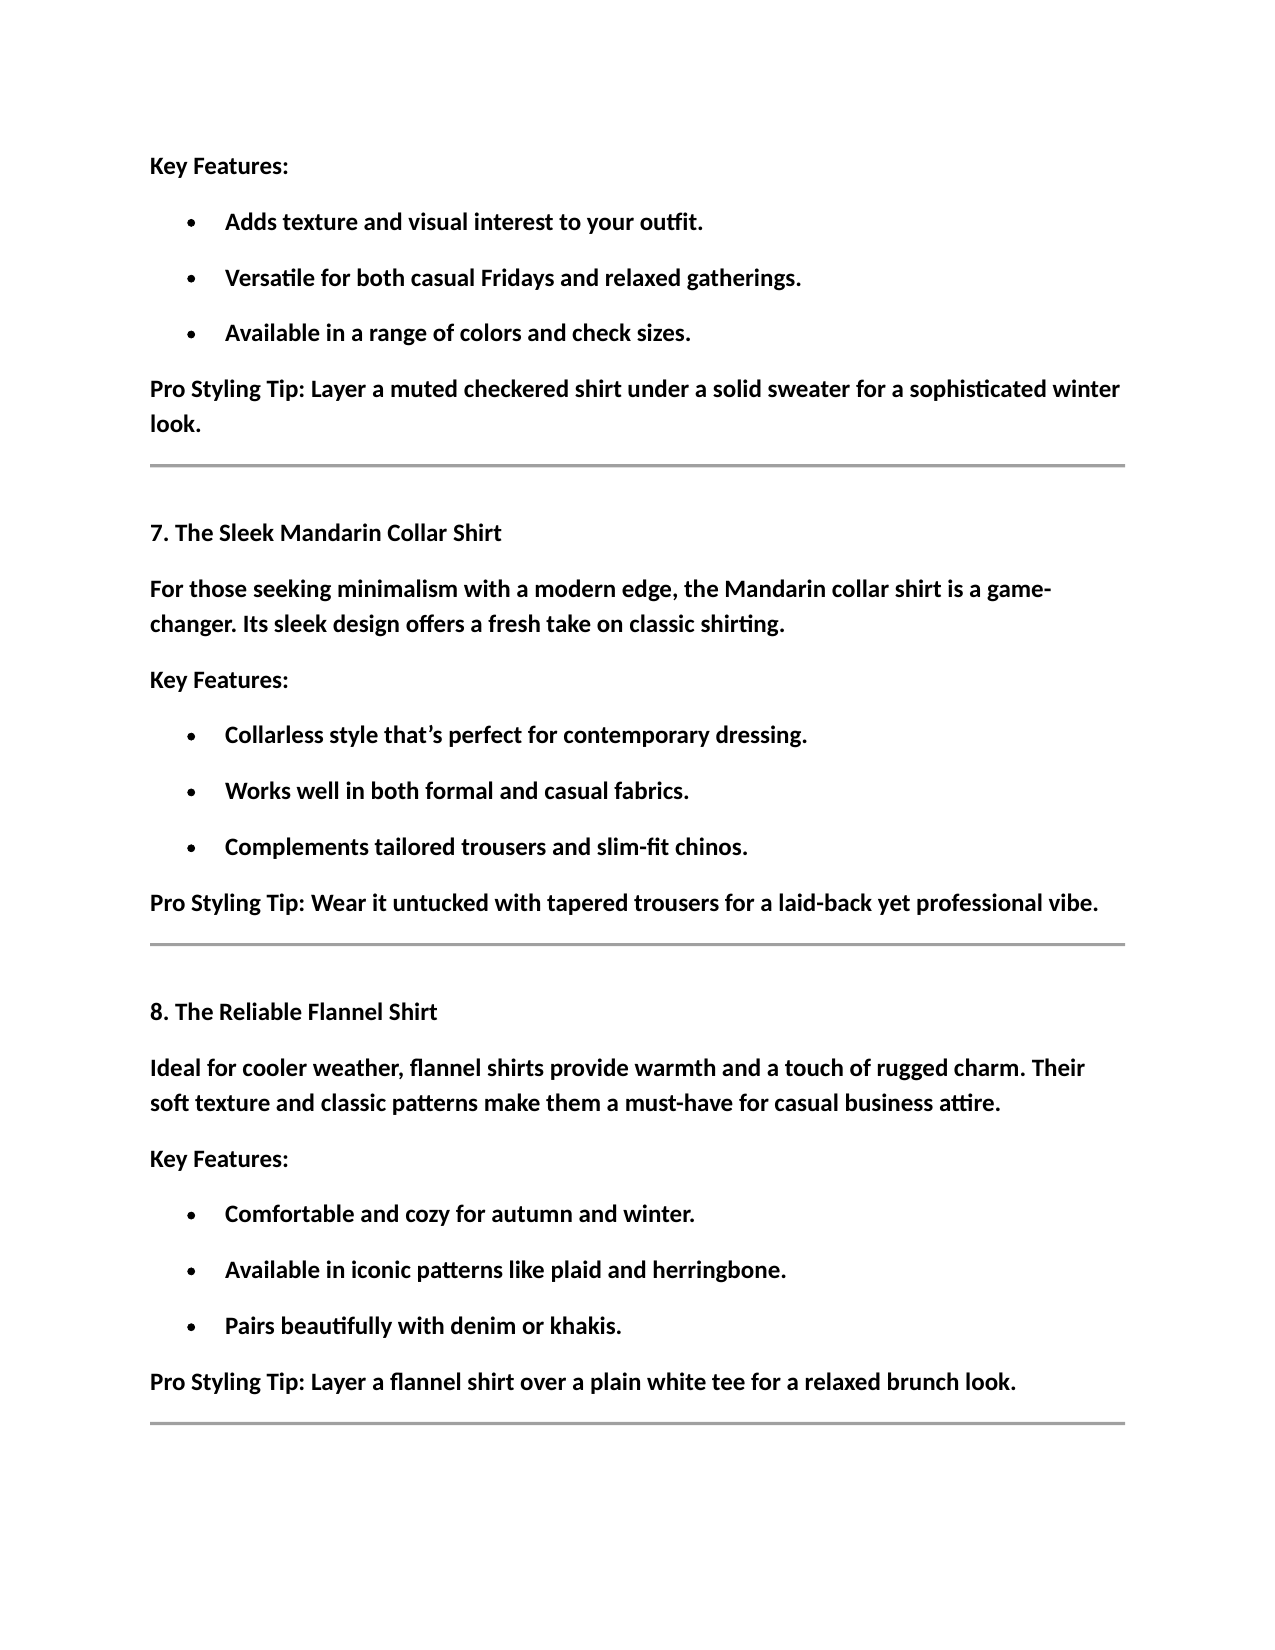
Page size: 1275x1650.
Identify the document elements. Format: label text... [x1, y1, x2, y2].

text Pro Styling Tip: Wear it untucked with tapered trousers for a laid-back yet professional vibe. [150, 887, 1125, 918]
text Ideal for cooler weather, flannel shirts provide warmth and a touch of rugged charm. Their soft texture and classic patterns make them a must-have for casual business attire. [150, 1052, 1125, 1117]
text Key Features: [150, 150, 1125, 181]
list Works well in both formal and casual fabrics. [187, 776, 1125, 806]
text For those seeking minimalism with a modern edge, the Mandarin collar shirt is a game-changer. Its sleek design offers a fresh take on classic shirting. [150, 573, 1125, 638]
list Collarless style that’s perfect for contemporary dressing. [187, 720, 1125, 750]
text Key Features: [150, 1143, 1125, 1173]
text 8. The Reliable Flannel Shirt [150, 996, 1125, 1027]
list Adds texture and visual interest to your outfit. [187, 206, 1125, 236]
list Available in iconic patterns like plaid and herringbone. [187, 1254, 1125, 1285]
text Key Features: [150, 664, 1125, 694]
text Pro Styling Tip: Layer a flannel shirt over a plain white tee for a relaxed brunch look. [150, 1366, 1125, 1397]
list Comfortable and cozy for autumn and winter. [187, 1198, 1125, 1229]
list Pairs beautifully with denim or khakis. [187, 1310, 1125, 1341]
list Complements tailored trousers and slim-fit chinos. [187, 831, 1125, 862]
text Pro Styling Tip: Layer a muted checkered shirt under a solid sweater for a sophisticated winter look. [150, 373, 1125, 439]
list Versatile for both casual Fridays and relaxed gatherings. [187, 262, 1125, 292]
list Available in a range of colors and check sizes. [187, 317, 1125, 348]
text 7. The Sleek Mandarin Collar Shirt [150, 517, 1125, 548]
